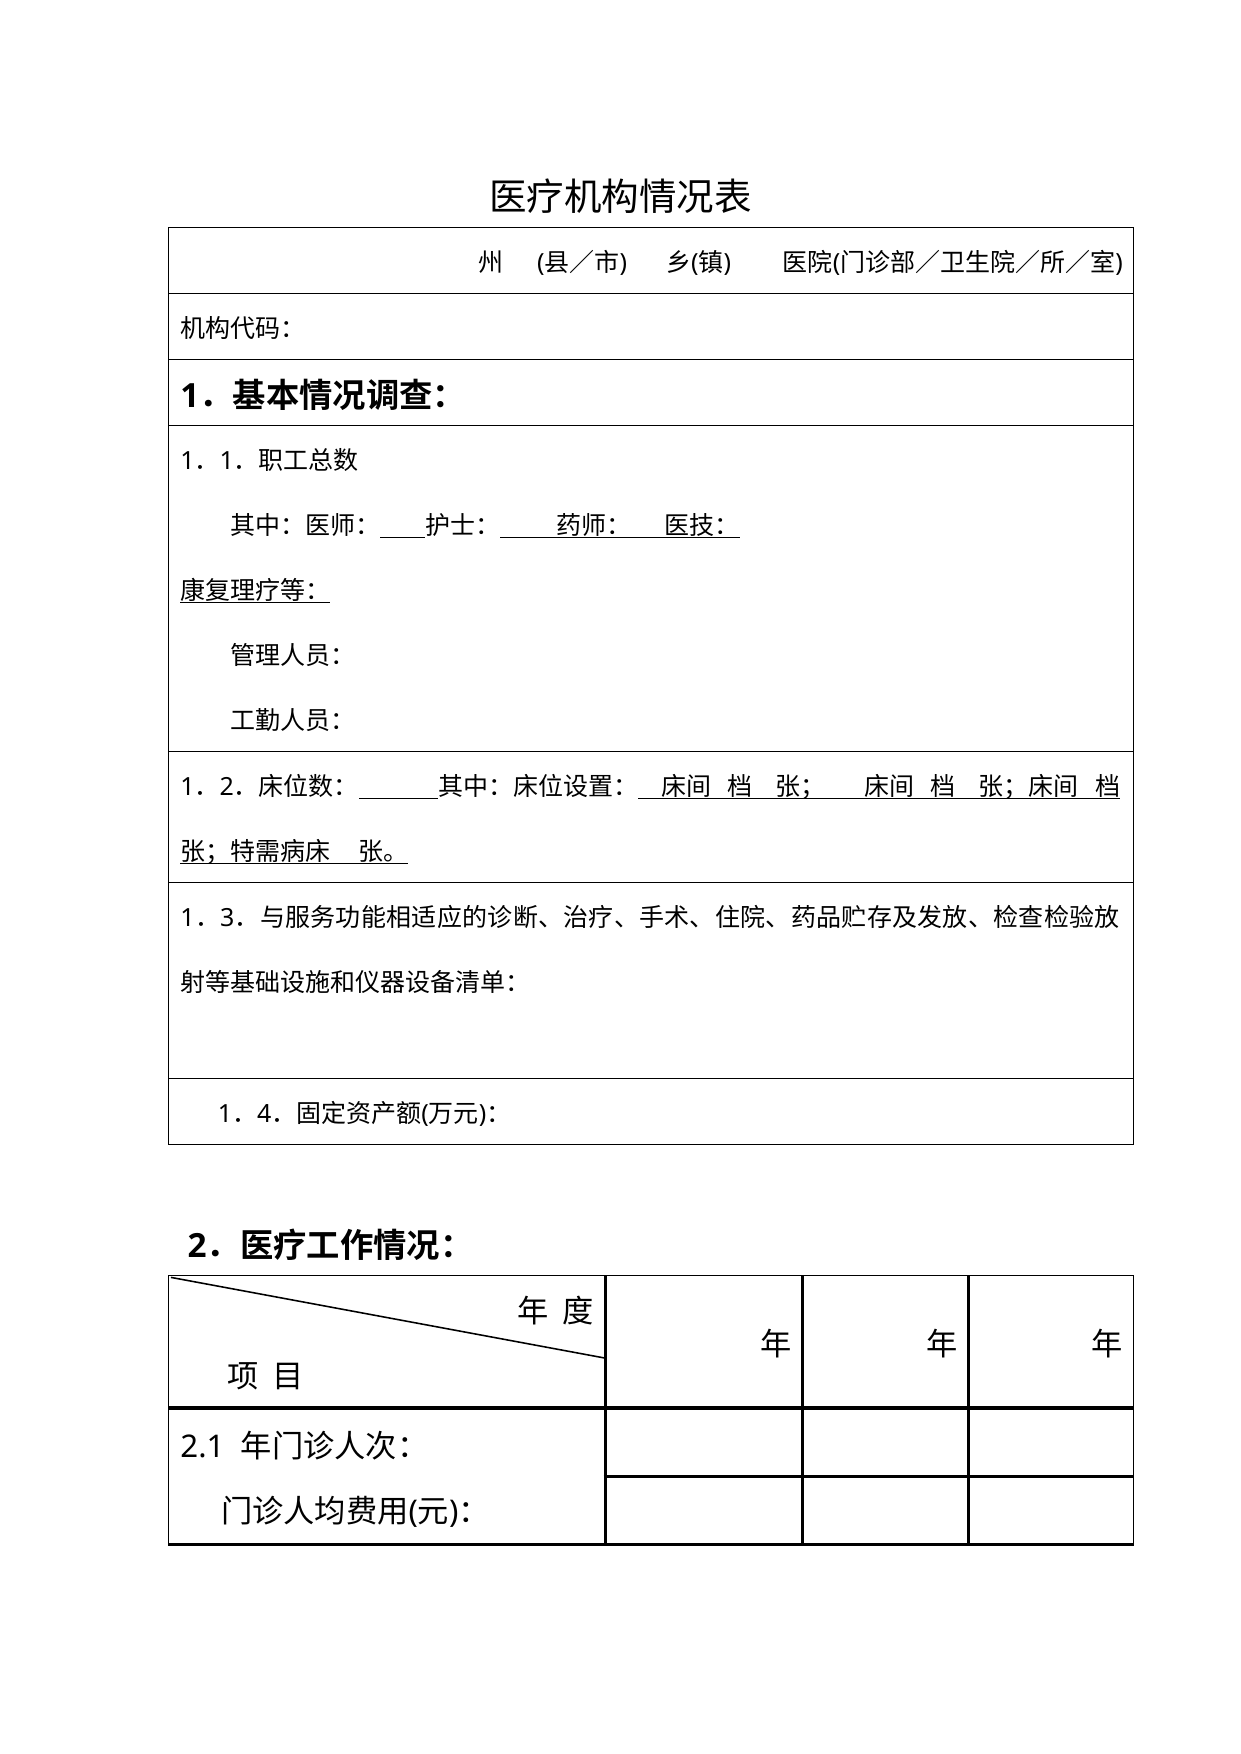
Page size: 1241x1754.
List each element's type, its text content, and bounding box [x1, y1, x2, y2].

table_cell 1．2．床位数： 其中：床位设置： 床间 档 张； 床间 档 张；床间 档 张；特需病床 张。 [169, 752, 1133, 882]
text 2．医疗工作情况： [187, 1210, 1053, 1275]
table_cell 2.1 年门诊人次： 门诊人均费用(元)： [169, 1410, 604, 1543]
table_cell 1．1．职工总数 其中：医师： 护士： 药师： 医技： 康复理疗等： 管理人员： 工勤人员： [169, 426, 1133, 751]
table_cell [607, 1478, 801, 1543]
table_cell 1．3．与服务功能相适应的诊断、治疗、手术、住院、药品贮存及发放、检查检验放射等基础设施和仪器设备清单： [169, 883, 1133, 1078]
table_header 年 [970, 1276, 1133, 1406]
table_header 年 [607, 1276, 801, 1406]
table_cell 1．4．固定资产额(万元)： [169, 1079, 1133, 1144]
table_cell 机构代码： [169, 294, 1133, 359]
text 医疗机构情况表 [187, 162, 1053, 227]
table_cell [607, 1410, 801, 1474]
table_cell [804, 1410, 967, 1474]
table_cell [970, 1410, 1133, 1474]
table_header 州 (县／市) 乡(镇) 医院(门诊部／卫生院／所／室) [169, 228, 1133, 293]
table_cell 1．基本情况调查： [169, 360, 1133, 425]
table_header 年 [804, 1276, 967, 1406]
table_cell [970, 1478, 1133, 1543]
table_header 年 度 项 目 [169, 1276, 604, 1406]
table_cell [804, 1478, 967, 1543]
